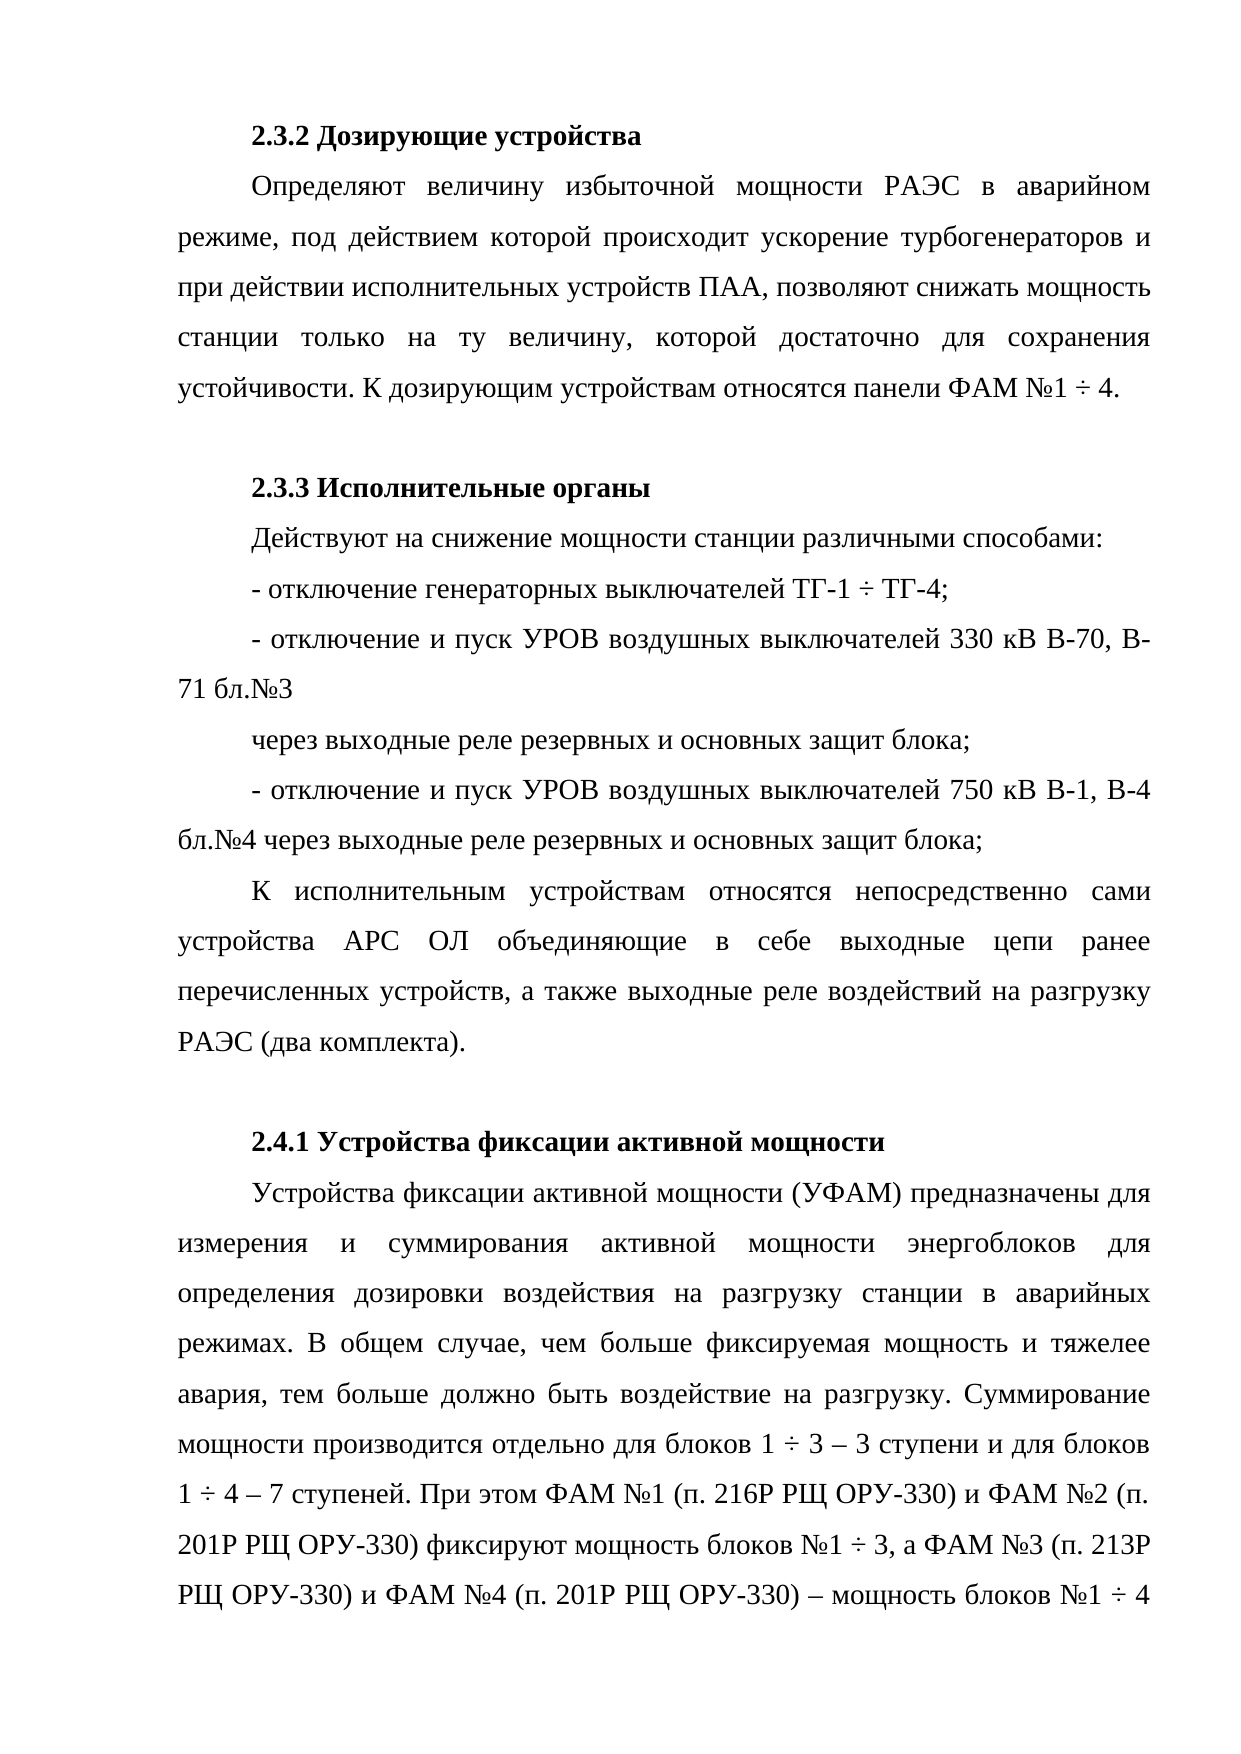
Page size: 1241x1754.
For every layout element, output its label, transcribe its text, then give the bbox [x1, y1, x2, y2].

text - отключение генераторных выключателей ТГ-1 ÷ ТГ-4; [177, 571, 1152, 604]
text Действуют на снижение мощности станции различными способами: [177, 521, 1152, 554]
text Определяют величину избыточной мощности РАЭС в аварийном режиме, под действием которой происходит ускорение турбогенераторов и при действии исполнительных устройств ПАА, позволяют снижать мощность станции только на ту величину, которой достаточно для сохранения устойчивости. К дозирующим устройствам относятся панели ФАМ №1 ÷ 4. [177, 168, 1152, 403]
text 2.3.3 Исполнительные органы [177, 470, 1152, 504]
text 2.4.1 Устройства фиксации активной мощности [177, 1124, 1152, 1158]
text - отключение и пуск УРОВ воздушных выключателей 330 кВ В-70, В-71 бл.№3 [177, 621, 1152, 705]
text 2.3.2 Дозирующие устройства [177, 118, 1152, 152]
text через выходные реле резервных и основных защит блока; [177, 722, 1152, 755]
text К исполнительным устройствам относятся непосредственно сами устройства АРС ОЛ объединяющие в себе выходные цепи ранее перечисленных устройств, а также выходные реле воздействий на разгрузку РАЭС (два комплекта). [177, 873, 1152, 1057]
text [177, 1175, 1152, 1611]
text - отключение и пуск УРОВ воздушных выключателей 750 кВ В-1, В-4 бл.№4 через выходные реле резервных и основных защит блока; [177, 772, 1152, 856]
